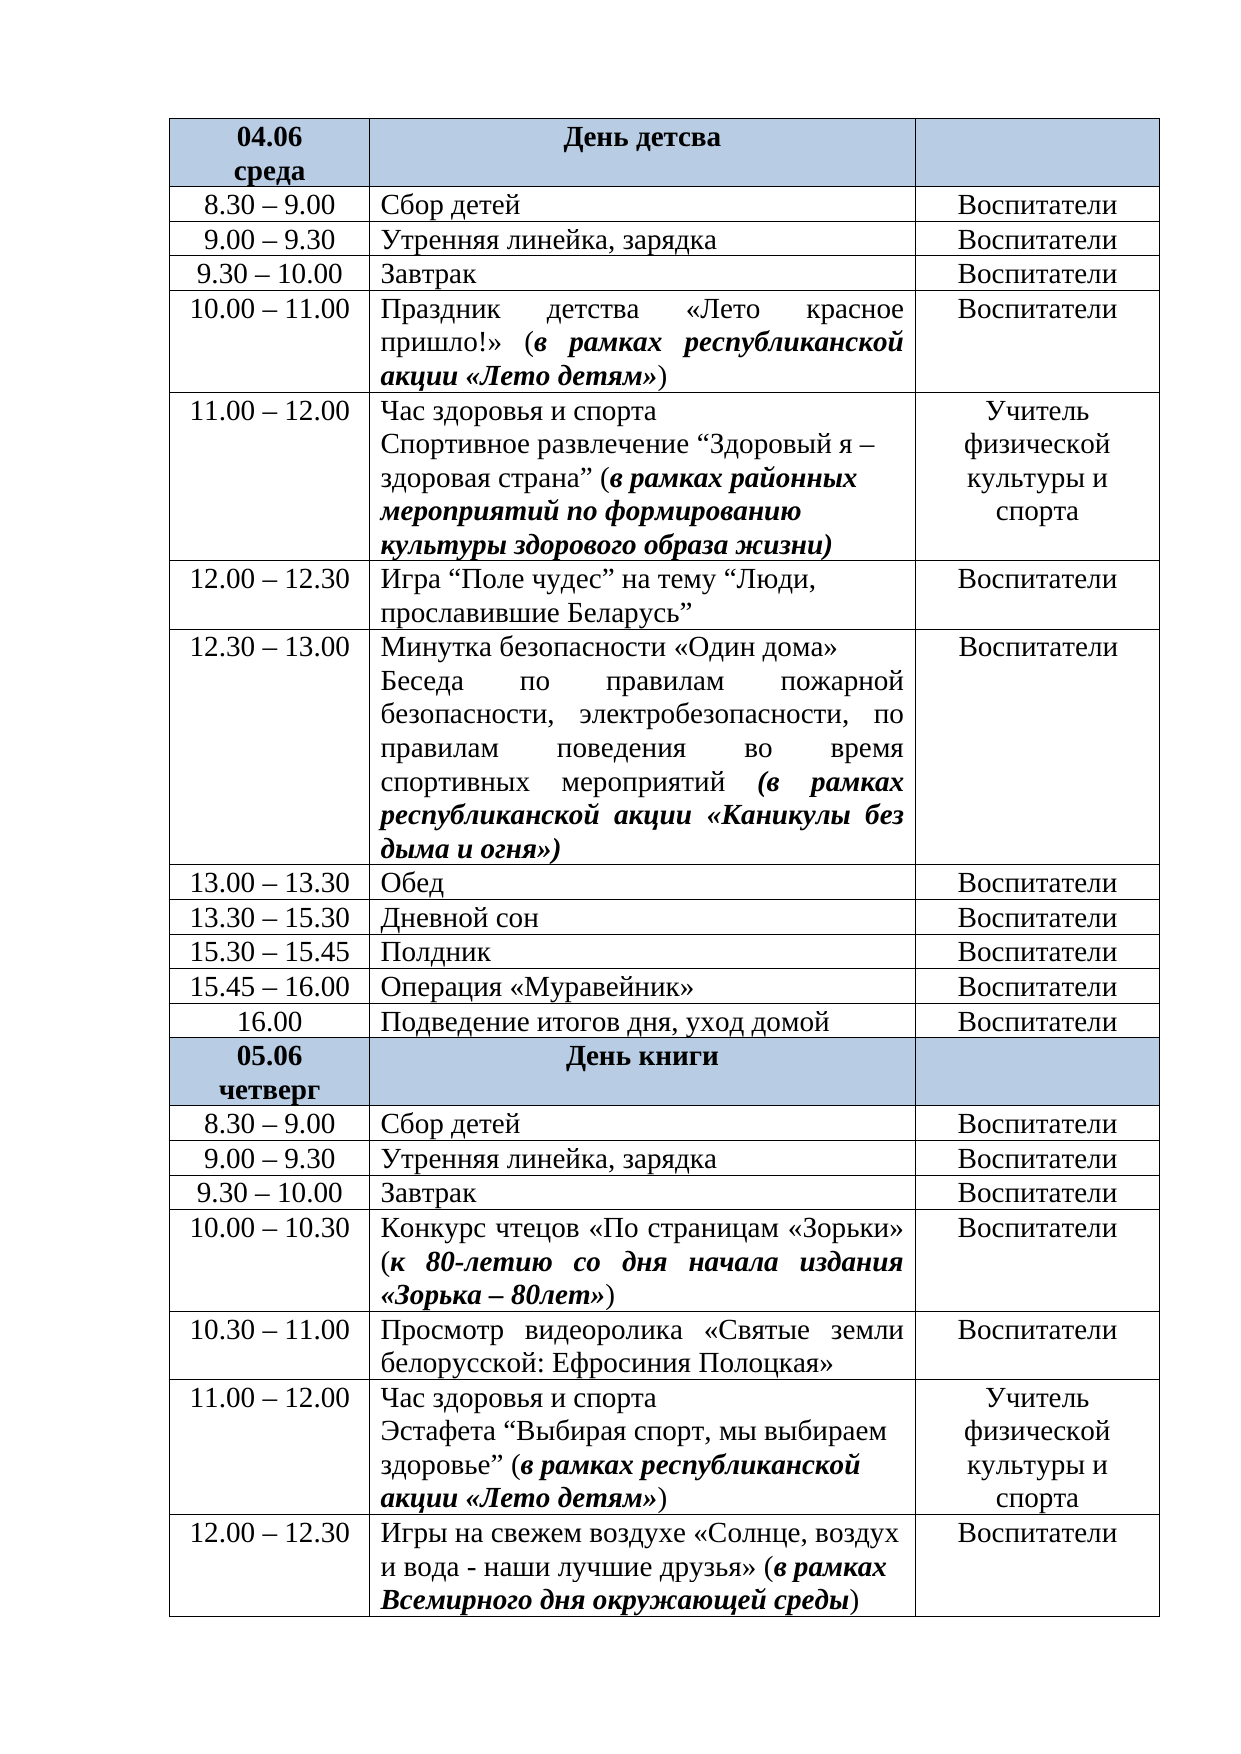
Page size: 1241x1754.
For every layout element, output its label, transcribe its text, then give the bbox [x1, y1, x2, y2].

table_cell 8.30 – 9.00 [170, 1106, 369, 1140]
table_cell Конкурс чтецов «По страницам «Зорьки» (к 80-летию со дня начала издания «Зорька – 80лет») [370, 1210, 915, 1311]
table_cell Воспитатели [916, 561, 1159, 628]
table_cell 10.00 – 10.30 [170, 1210, 369, 1311]
table_cell Операция «Муравейник» [370, 969, 915, 1003]
table_cell Утренняя линейка, зарядка [370, 1141, 915, 1174]
table_cell Час здоровья и спорта Спортивное развлечение “Здоровый я – здоровая страна” (в рамках районных мероприятий по формированию культуры здорового образа жизни) [370, 393, 915, 560]
table_cell Воспитатели [916, 1176, 1159, 1209]
table_cell Сбор детей [370, 187, 915, 221]
table_cell Обед [370, 865, 915, 899]
table_cell 11.00 – 12.00 [170, 1380, 369, 1514]
table_cell Утренняя линейка, зарядка [370, 222, 915, 255]
table_cell Воспитатели [916, 935, 1159, 968]
table_cell Воспитатели [916, 222, 1159, 255]
table_cell Праздник детства «Лето красное пришло!» (в рамках республиканской акции «Лето детям») [370, 291, 915, 392]
table_cell Воспитатели [916, 1515, 1159, 1616]
table_cell Сбор детей [370, 1106, 915, 1140]
table_cell 12.00 – 12.30 [170, 561, 369, 628]
table_cell 9.00 – 9.30 [170, 1141, 369, 1174]
table_cell [916, 119, 1159, 186]
table_cell Воспитатели [916, 1141, 1159, 1174]
table_cell 9.00 – 9.30 [170, 222, 369, 255]
table_cell 15.30 – 15.45 [170, 935, 369, 968]
table_cell Воспитатели [916, 256, 1159, 290]
table_cell 9.30 – 10.00 [170, 1176, 369, 1209]
table_cell 04.06 среда [170, 119, 369, 186]
table_cell 05.06 четверг [170, 1038, 369, 1105]
table_cell Просмотр видеоролика «Святые земли белорусской: Ефросиния Полоцкая» [370, 1312, 915, 1379]
table_cell 15.45 – 16.00 [170, 969, 369, 1003]
table_cell Воспитатели [916, 187, 1159, 221]
table_cell Учитель физической культуры и спорта [916, 1380, 1159, 1514]
table_cell 8.30 – 9.00 [170, 187, 369, 221]
table_cell Завтрак [370, 256, 915, 290]
table_cell Воспитатели [916, 1004, 1159, 1037]
table_cell Воспитатели [916, 1210, 1159, 1311]
table_cell Игра “Поле чудес” на тему “Люди, прославившие Беларусь” [370, 561, 915, 628]
table_cell Воспитатели [916, 865, 1159, 899]
table_cell 10.30 – 11.00 [170, 1312, 369, 1379]
table_cell Воспитатели [916, 969, 1159, 1003]
table_cell Воспитатели [916, 630, 1159, 864]
table_cell Дневной сон [370, 900, 915, 933]
table_cell Воспитатели [916, 291, 1159, 392]
table_cell Минутка безопасности «Один дома» Беседа по правилам пожарной безопасности, электробезопасности, по правилам поведения во время спортивных мероприятий (в рамках республиканской акции «Каникулы без дыма и огня») [370, 630, 915, 864]
table_cell Воспитатели [916, 1106, 1159, 1140]
table_cell 11.00 – 12.00 [170, 393, 369, 560]
table_cell 10.00 – 11.00 [170, 291, 369, 392]
table_cell 13.30 – 15.30 [170, 900, 369, 933]
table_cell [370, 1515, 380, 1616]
table_cell День книги [370, 1038, 915, 1105]
table_cell Воспитатели [916, 1312, 1159, 1379]
table_cell Час здоровья и спорта Эстафета “Выбирая спорт, мы выбираем здоровье” (в рамках республиканской акции «Лето детям») [370, 1380, 915, 1514]
table_cell Полдник [370, 935, 915, 968]
table_cell Подведение итогов дня, уход домой [370, 1004, 915, 1037]
table_cell 16.00 [170, 1004, 369, 1037]
table_cell Учитель физической культуры и спорта [916, 393, 1159, 560]
table_cell 9.30 – 10.00 [170, 256, 369, 290]
table_cell День детсва [370, 119, 915, 186]
table_cell 13.00 – 13.30 [170, 865, 369, 899]
table_cell 12.30 – 13.00 [170, 630, 369, 864]
table_cell [916, 1038, 1159, 1105]
table_cell 12.00 – 12.30 [170, 1515, 369, 1616]
table_cell Воспитатели [916, 900, 1159, 933]
table_cell Завтрак [370, 1176, 915, 1209]
